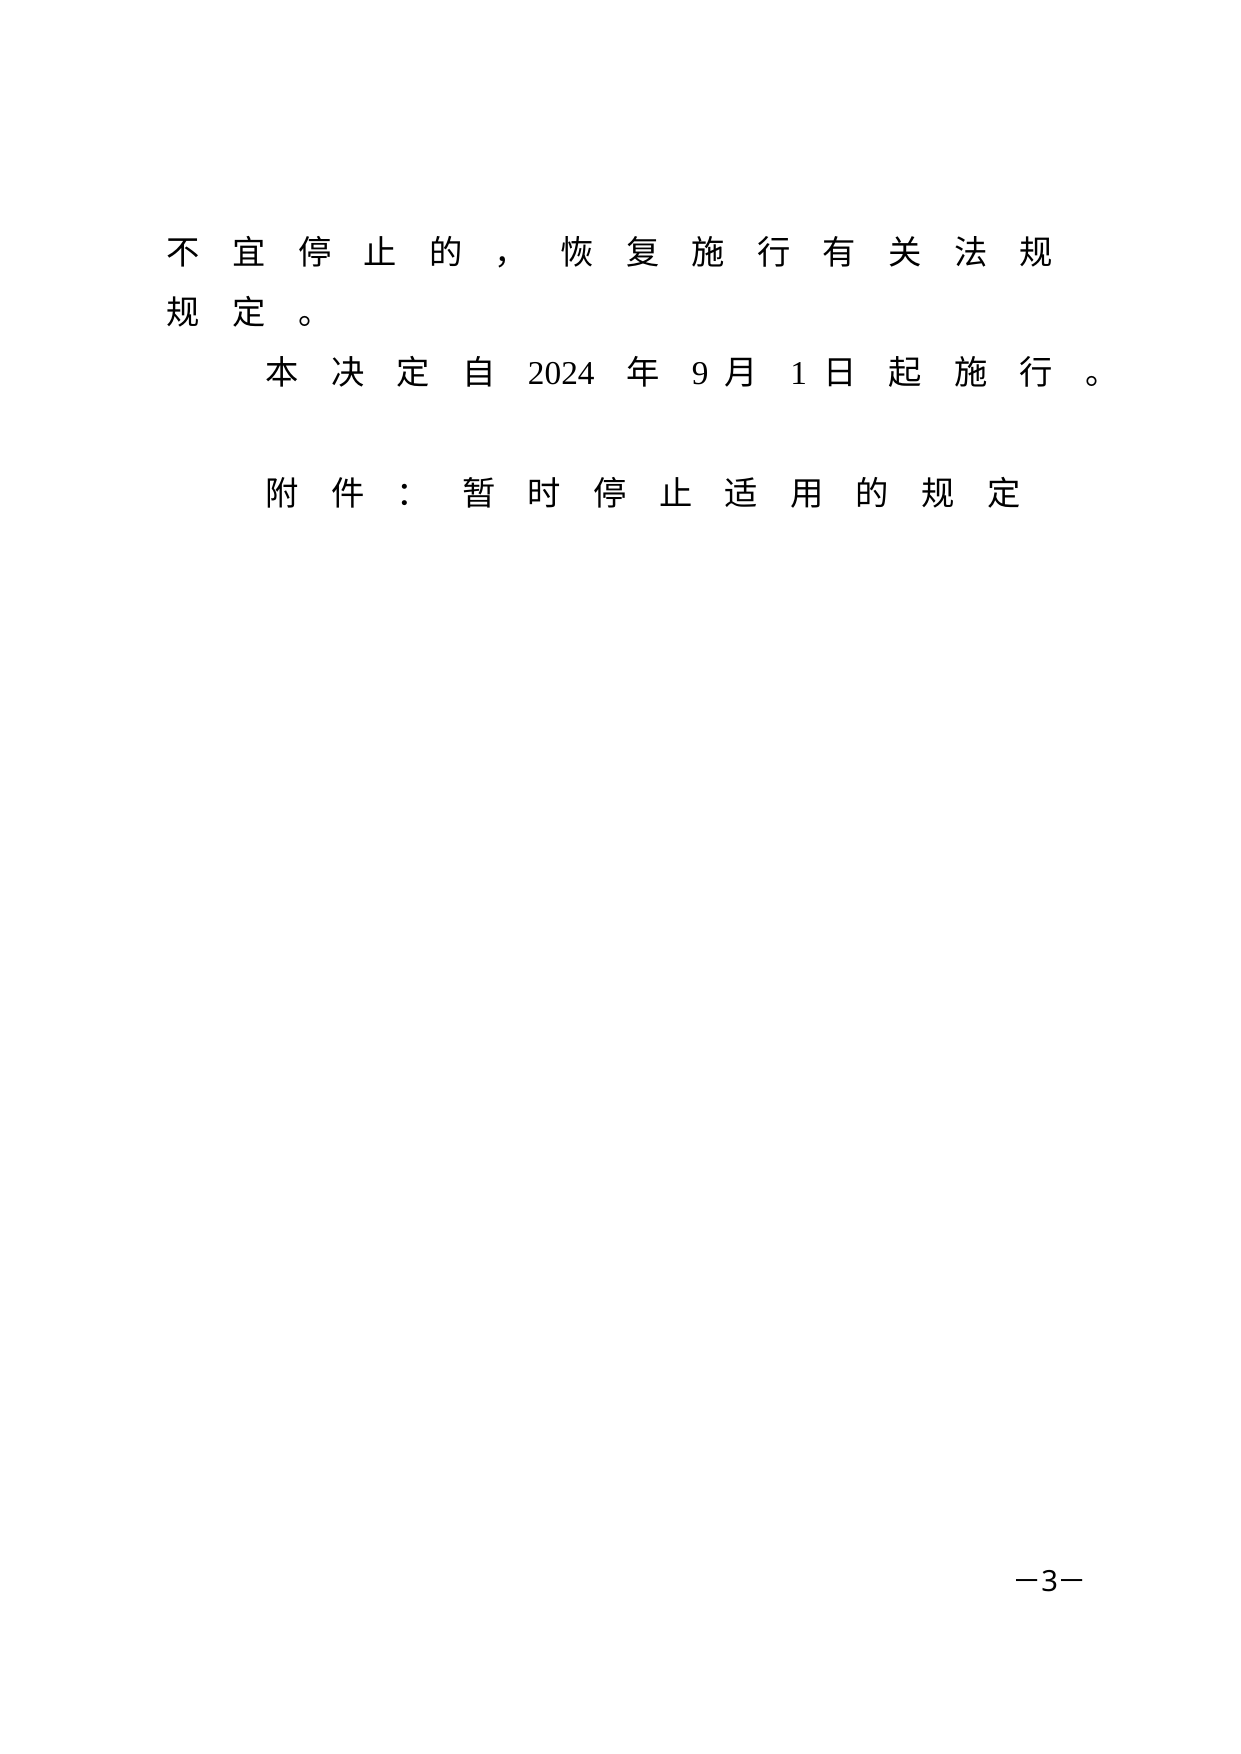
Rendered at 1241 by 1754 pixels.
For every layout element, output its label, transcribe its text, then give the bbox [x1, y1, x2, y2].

text 本决定自2024年9月1日起施行。 [167, 340, 1085, 400]
list 附件：暂时停止适用的规定 [167, 461, 1085, 521]
text 对实践证明可行的，应当修改完善有关法规规定；实践证明不宜停止的，恢复施行有关法规规定。 [167, 219, 1085, 340]
